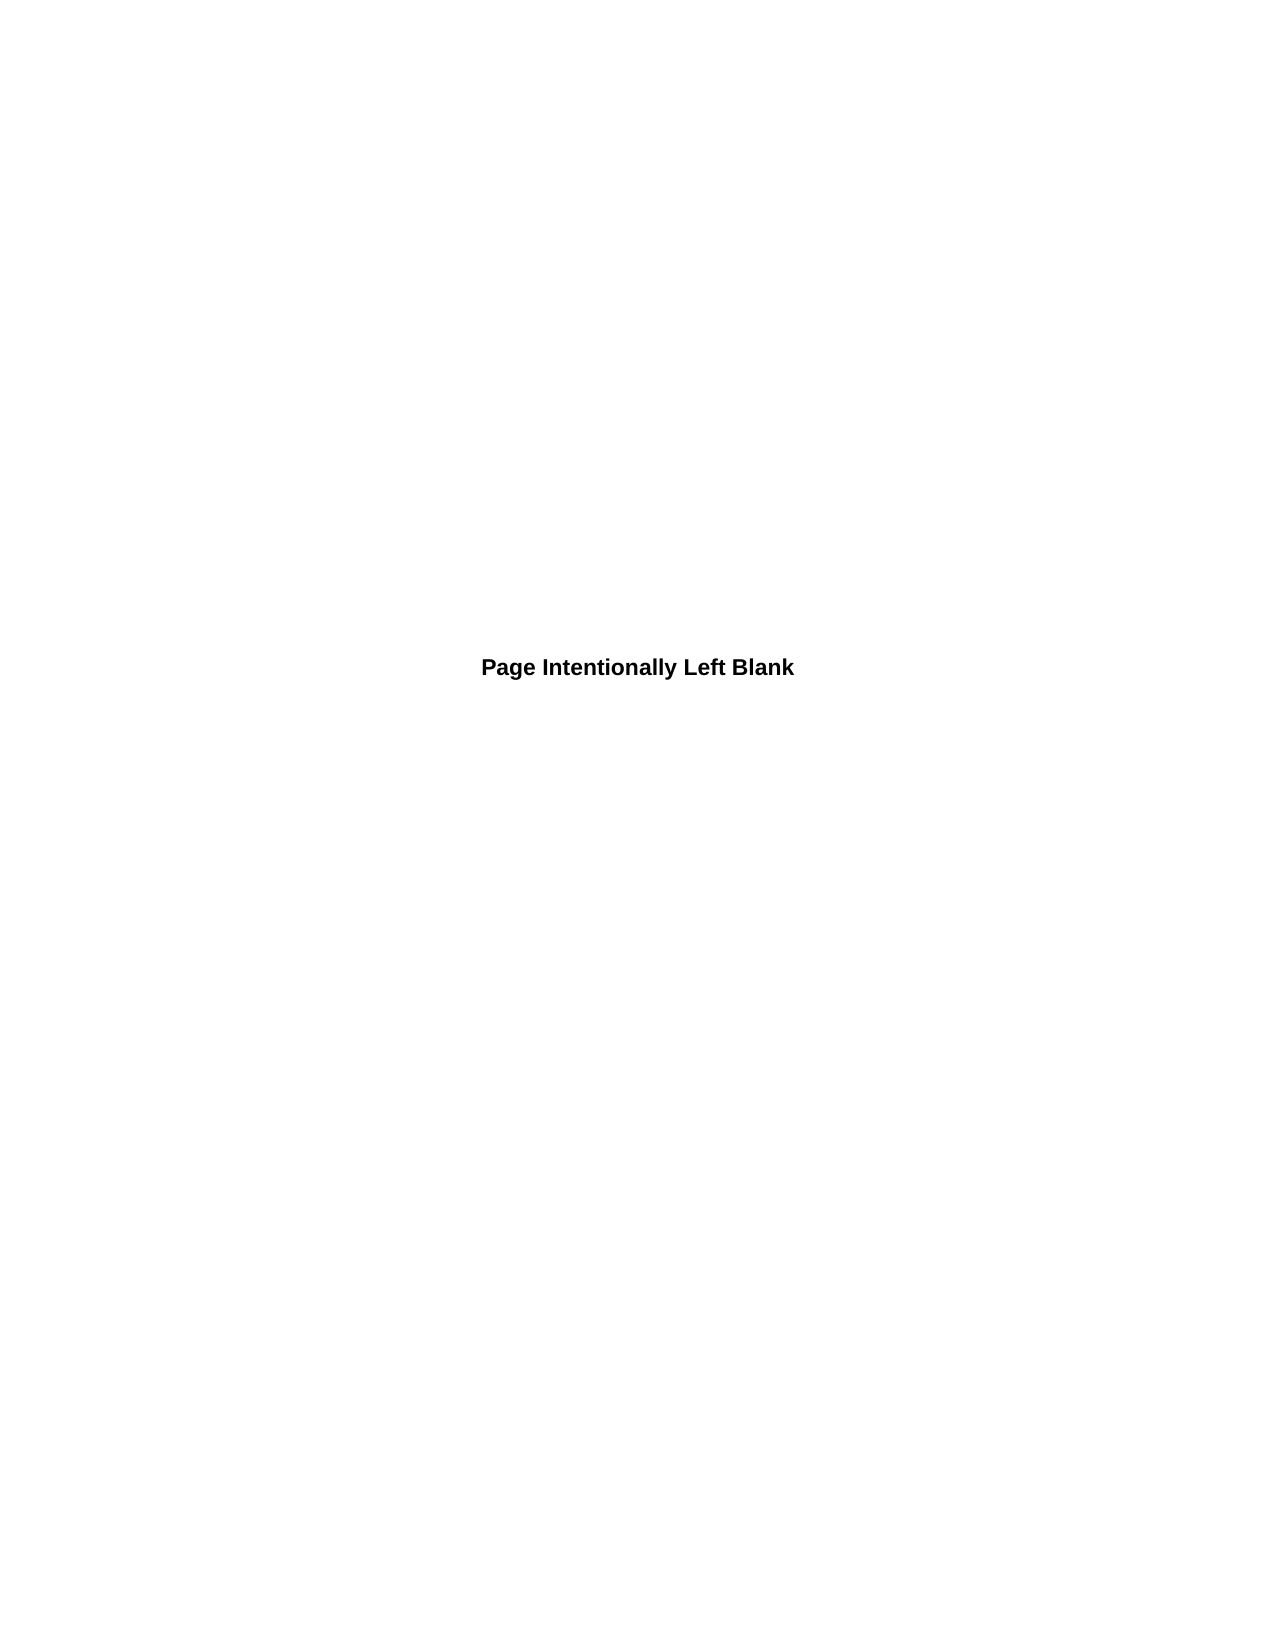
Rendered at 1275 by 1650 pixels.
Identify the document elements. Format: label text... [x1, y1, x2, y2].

text Page Intentionally Left Blank [187, 654, 1087, 681]
